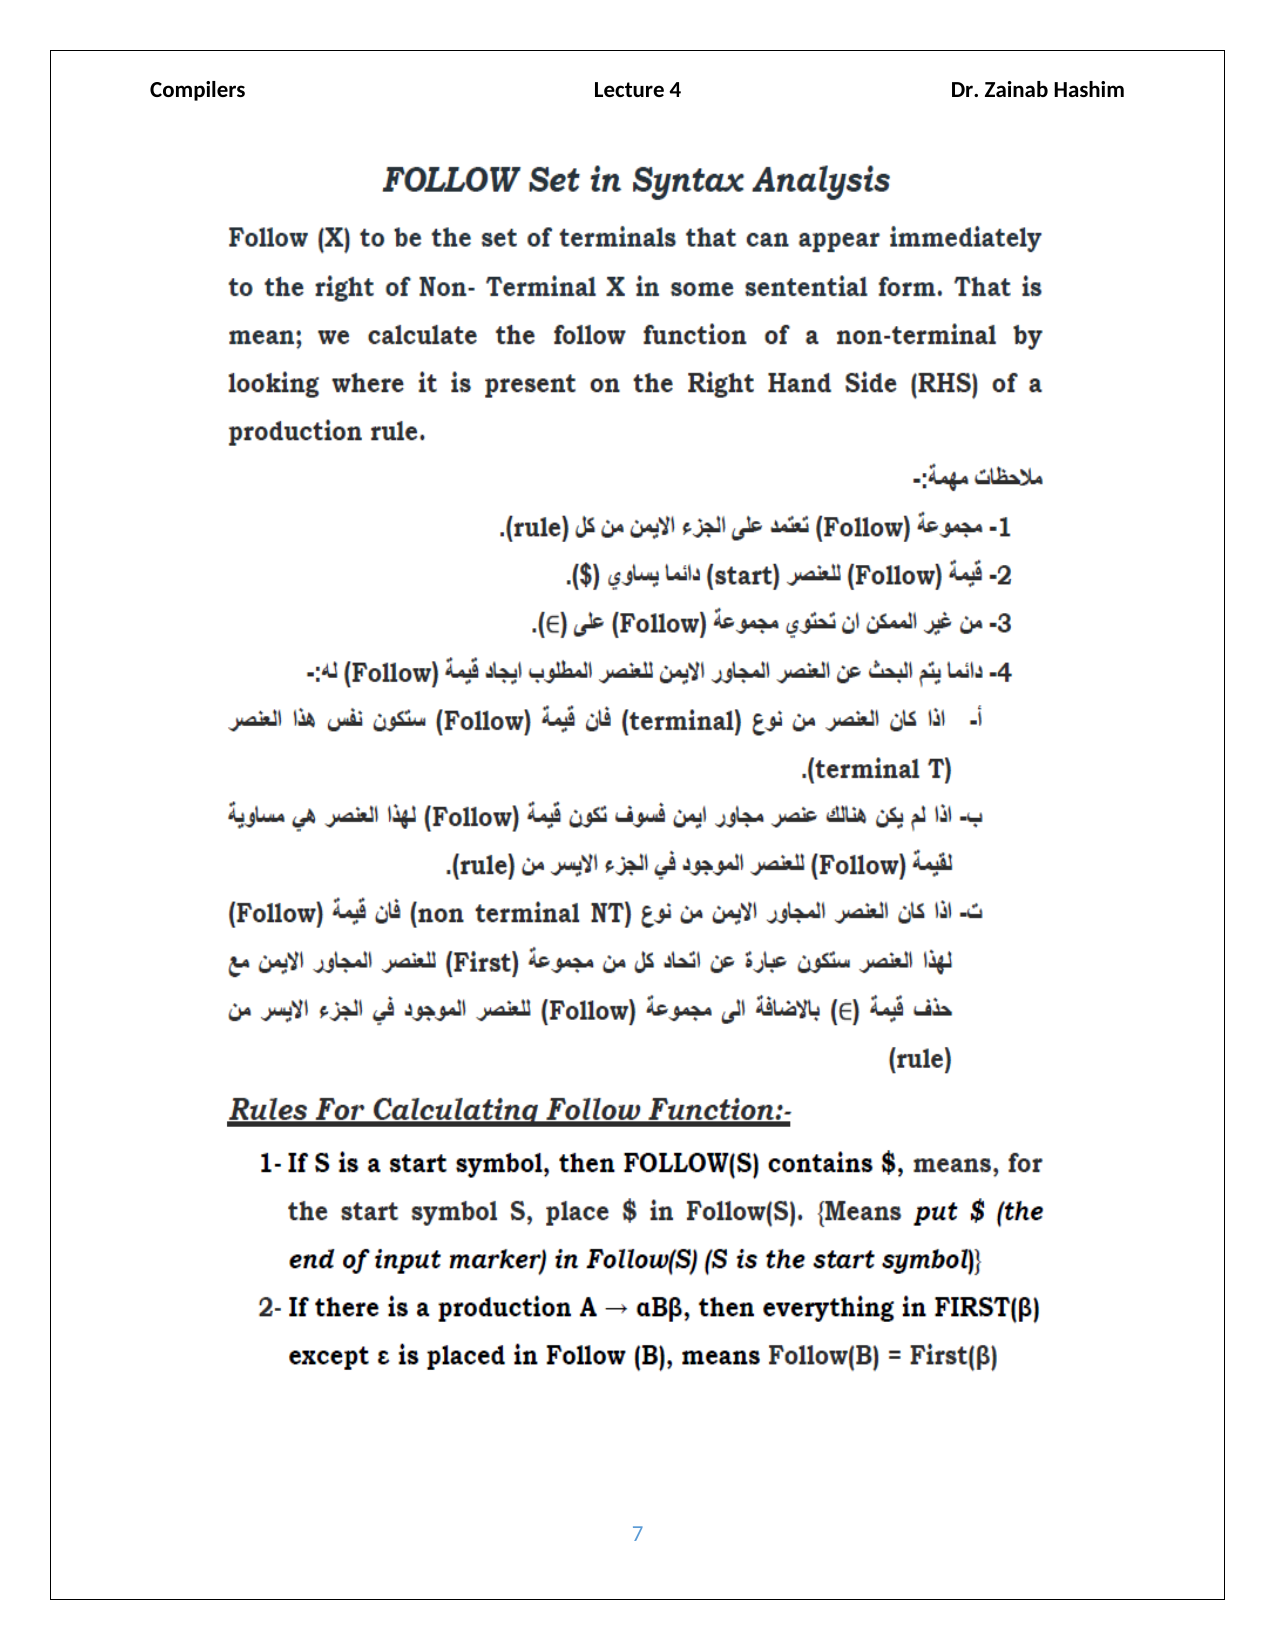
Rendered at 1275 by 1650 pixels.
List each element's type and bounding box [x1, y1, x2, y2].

picture [150, 150, 1100, 1397]
